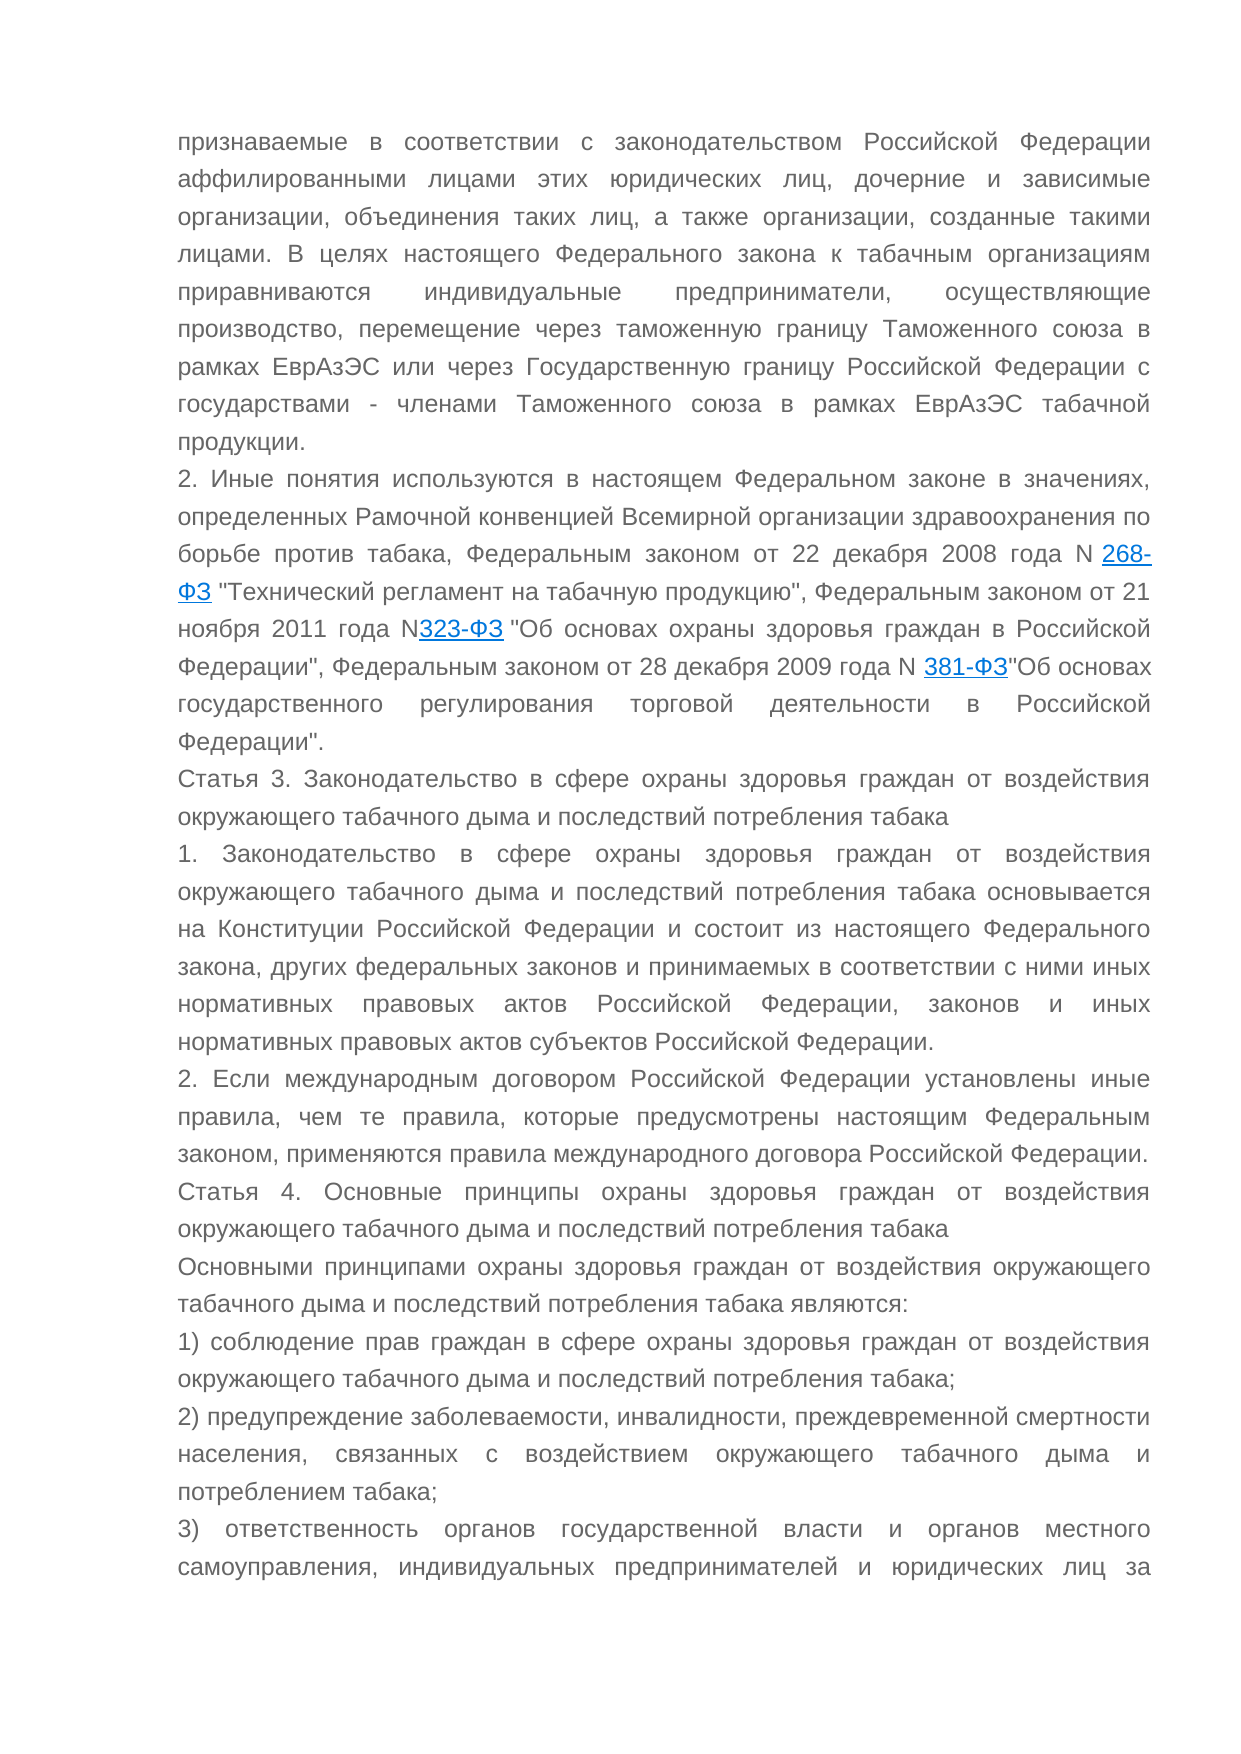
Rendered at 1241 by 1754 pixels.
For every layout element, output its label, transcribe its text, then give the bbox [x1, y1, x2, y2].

text 2) предупреждение заболеваемости, инвалидности, преждевременной смертности населения, связанных с воздействием окружающего табачного дыма и потреблением табака; [177, 1393, 1152, 1506]
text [177, 1506, 1152, 1581]
text 1) соблюдение прав граждан в сфере охраны здоровья граждан от воздействия окружающего табачного дыма и последствий потребления табака; [177, 1318, 1152, 1393]
text Статья 4. Основные принципы охраны здоровья граждан от воздействия окружающего табачного дыма и последствий потребления табака [177, 1168, 1152, 1243]
text 1. Законодательство в сфере охраны здоровья граждан от воздействия окружающего табачного дыма и последствий потребления табака основывается на Конституции Российской Федерации и состоит из настоящего Федерального закона, других федеральных законов и принимаемых в соответствии с ними иных нормативных правовых актов Российской Федерации, законов и иных нормативных правовых актов субъектов Российской Федерации. [177, 831, 1152, 1056]
text 2. Иные понятия используются в настоящем Федеральном законе в значениях, определенных Рамочной конвенцией Всемирной организации здравоохранения по борьбе против табака, Федеральным законом от 22 декабря 2008 года N 268-ФЗ "Технический регламент на табачную продукцию", Федеральным законом от 21 ноября 2011 года N323-ФЗ "Об основах охраны здоровья граждан в Российской Федерации", Федеральным законом от 28 декабря 2009 года N 381-ФЗ"Об основах государственного регулирования торговой деятельности в Российской Федерации". [177, 456, 1152, 756]
text Основными принципами охраны здоровья граждан от воздействия окружающего табачного дыма и последствий потребления табака являются: [177, 1243, 1152, 1318]
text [177, 118, 1152, 456]
text 2. Если международным договором Российской Федерации установлены иные правила, чем те правила, которые предусмотрены настоящим Федеральным законом, применяются правила международного договора Российской Федерации. [177, 1056, 1152, 1168]
text Статья 3. Законодательство в сфере охраны здоровья граждан от воздействия окружающего табачного дыма и последствий потребления табака [177, 756, 1152, 831]
